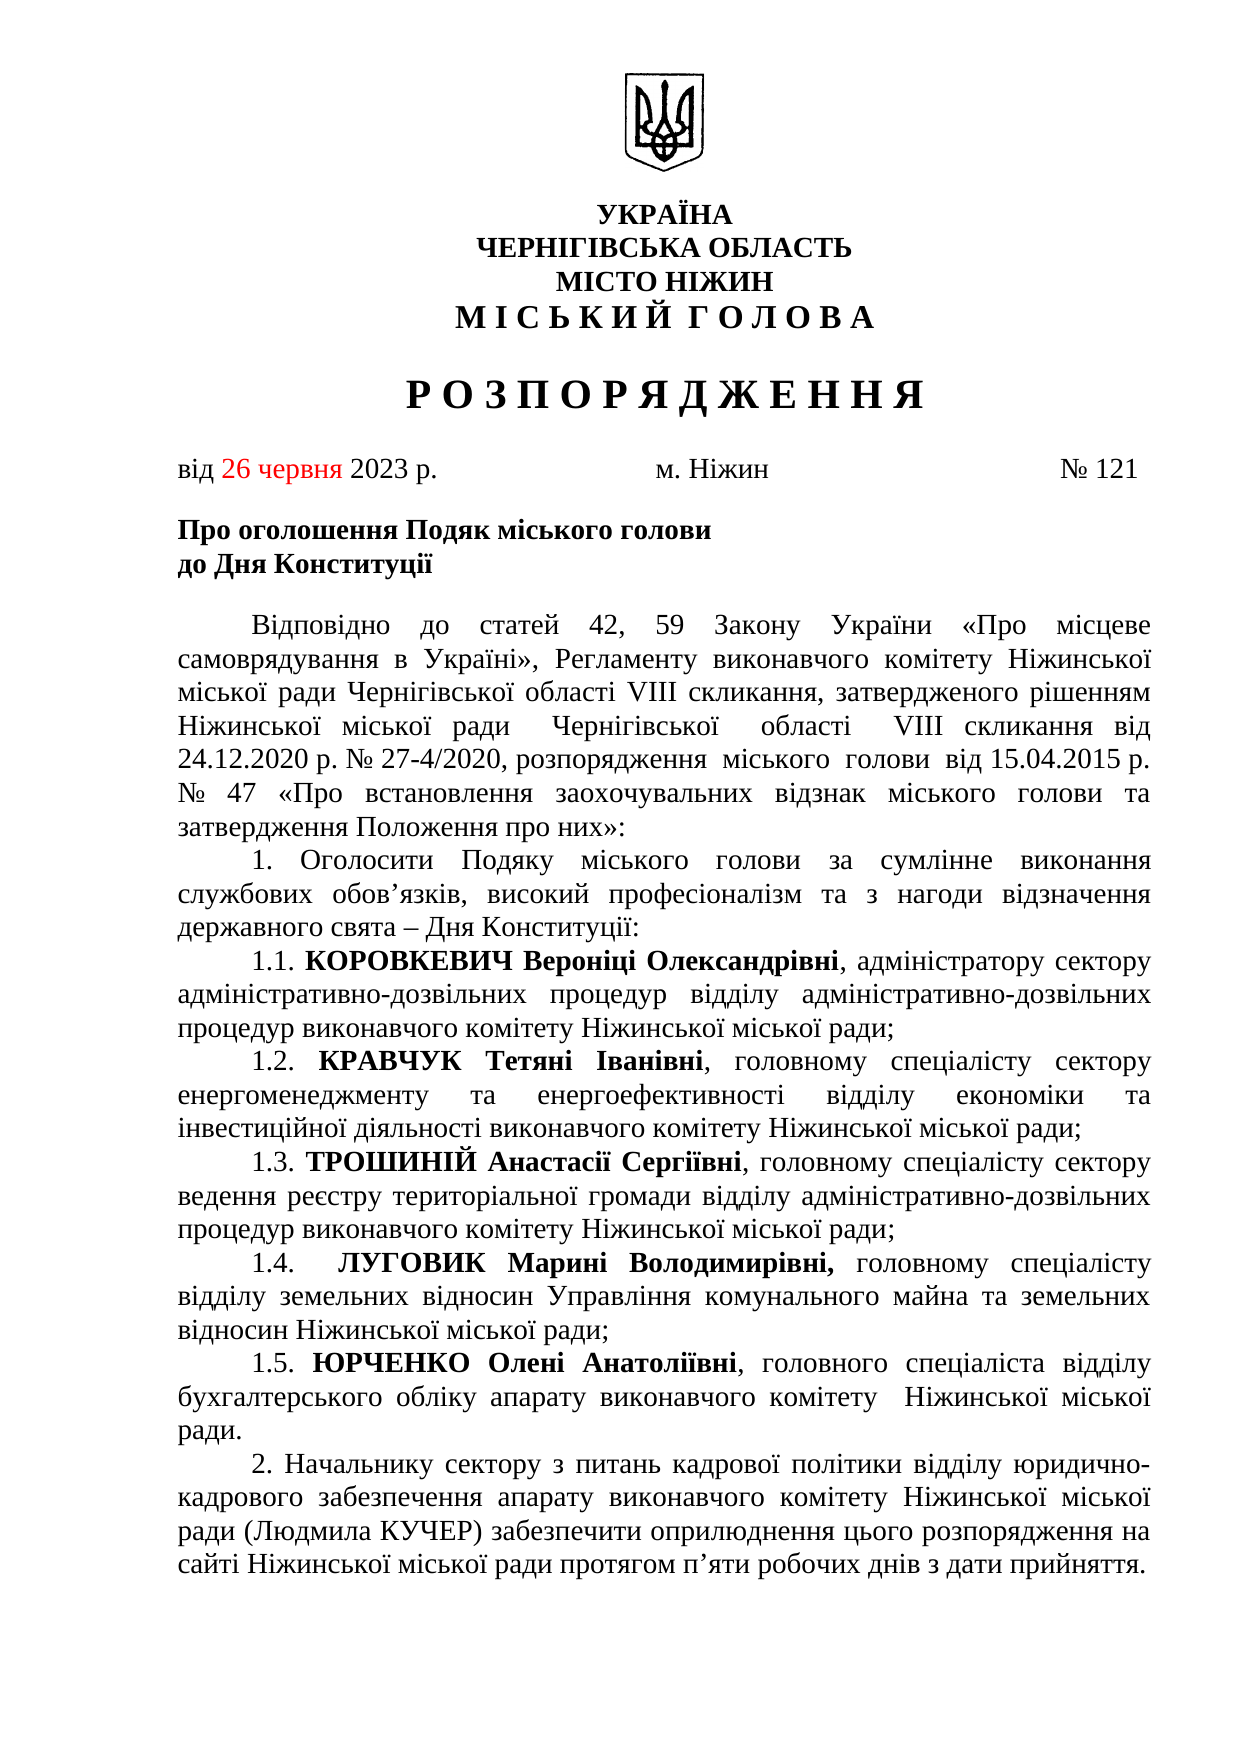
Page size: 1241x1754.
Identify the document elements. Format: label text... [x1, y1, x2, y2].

text 1.5. ЮРЧЕНКО Олені Анатоліївні, головного спеціаліста відділу бухгалтерського обліку апарату виконавчого комітету Ніжинської міської ради. [177, 1345, 1152, 1446]
text 1.1. КОРОВКЕВИЧ Вероніці Олександрівні, адміністратору сектору адміністративно-дозвільних процедур відділу адміністративно-дозвільних процедур виконавчого комітету Ніжинської міської ради; [177, 943, 1152, 1043]
text 1. Оголосити Подяку міського голови за сумлінне виконання службових обов’язків, високий професіоналізм та з нагоди відзначення державного свята – Дня Конституції: [177, 842, 1152, 943]
text 1.3. ТРОШИНІЙ Анастасії Сергіївні, головному спеціалісту сектору ведення реєстру територіальної громади відділу адміністративно-дозвільних процедур виконавчого комітету Ніжинської міської ради; [177, 1144, 1152, 1245]
text Про оголошення Подяк міського голови [177, 512, 1152, 546]
text 1.2. КРАВЧУК Тетяні Іванівні, головному спеціалісту сектору енергоменеджменту та енергоефективності відділу економіки та інвестиційної діяльності виконавчого комітету Ніжинської міської ради; [177, 1043, 1152, 1144]
text до Дня Конституції [177, 546, 1152, 579]
text Р О З П О Р Я Д Ж Е Н Н Я [177, 369, 1152, 417]
text Відповідно до статей 42, 59 Закону України «Про місцеве самоврядування в Україні», Регламенту виконавчого комітету Ніжинської міської ради Чернігівської області VІІІ скликання, затвердженого рішенням Ніжинської міської ради Чернігівської області VІІІ скликання від 24.12.2020 р. № 27-4/2020, розпорядження міського голови від 15.04.2015 р. № 47 «Про встановлення заохочувальних відзнак міського голови та затвердження Положення про них»: [177, 607, 1152, 842]
text ЧЕРНІГІВСЬКА ОБЛАСТЬ [177, 230, 1152, 264]
text УКРАЇНА [177, 197, 1152, 230]
picture [624, 73, 705, 172]
text 1.4. ЛУГОВИК Марині Володимирівні, головному спеціалісту відділу земельних відносин Управління комунального майна та земельних відносин Ніжинської міської ради; [177, 1245, 1152, 1345]
text МІСТО НІЖИН [177, 264, 1152, 297]
text 2. Начальнику сектору з питань кадрової політики відділу юридично-кадрового забезпечення апарату виконавчого комітету Ніжинської міської ради (Людмила КУЧЕР) забезпечити оприлюднення цього розпорядження на сайті Ніжинської міської ради протягом п’яти робочих днів з дати прийняття. [177, 1446, 1152, 1580]
text М І С Ь К И Й Г О Л О В А [177, 297, 1152, 336]
text від 26 червня 2023 р. м. Ніжин № 121 [177, 451, 1152, 484]
